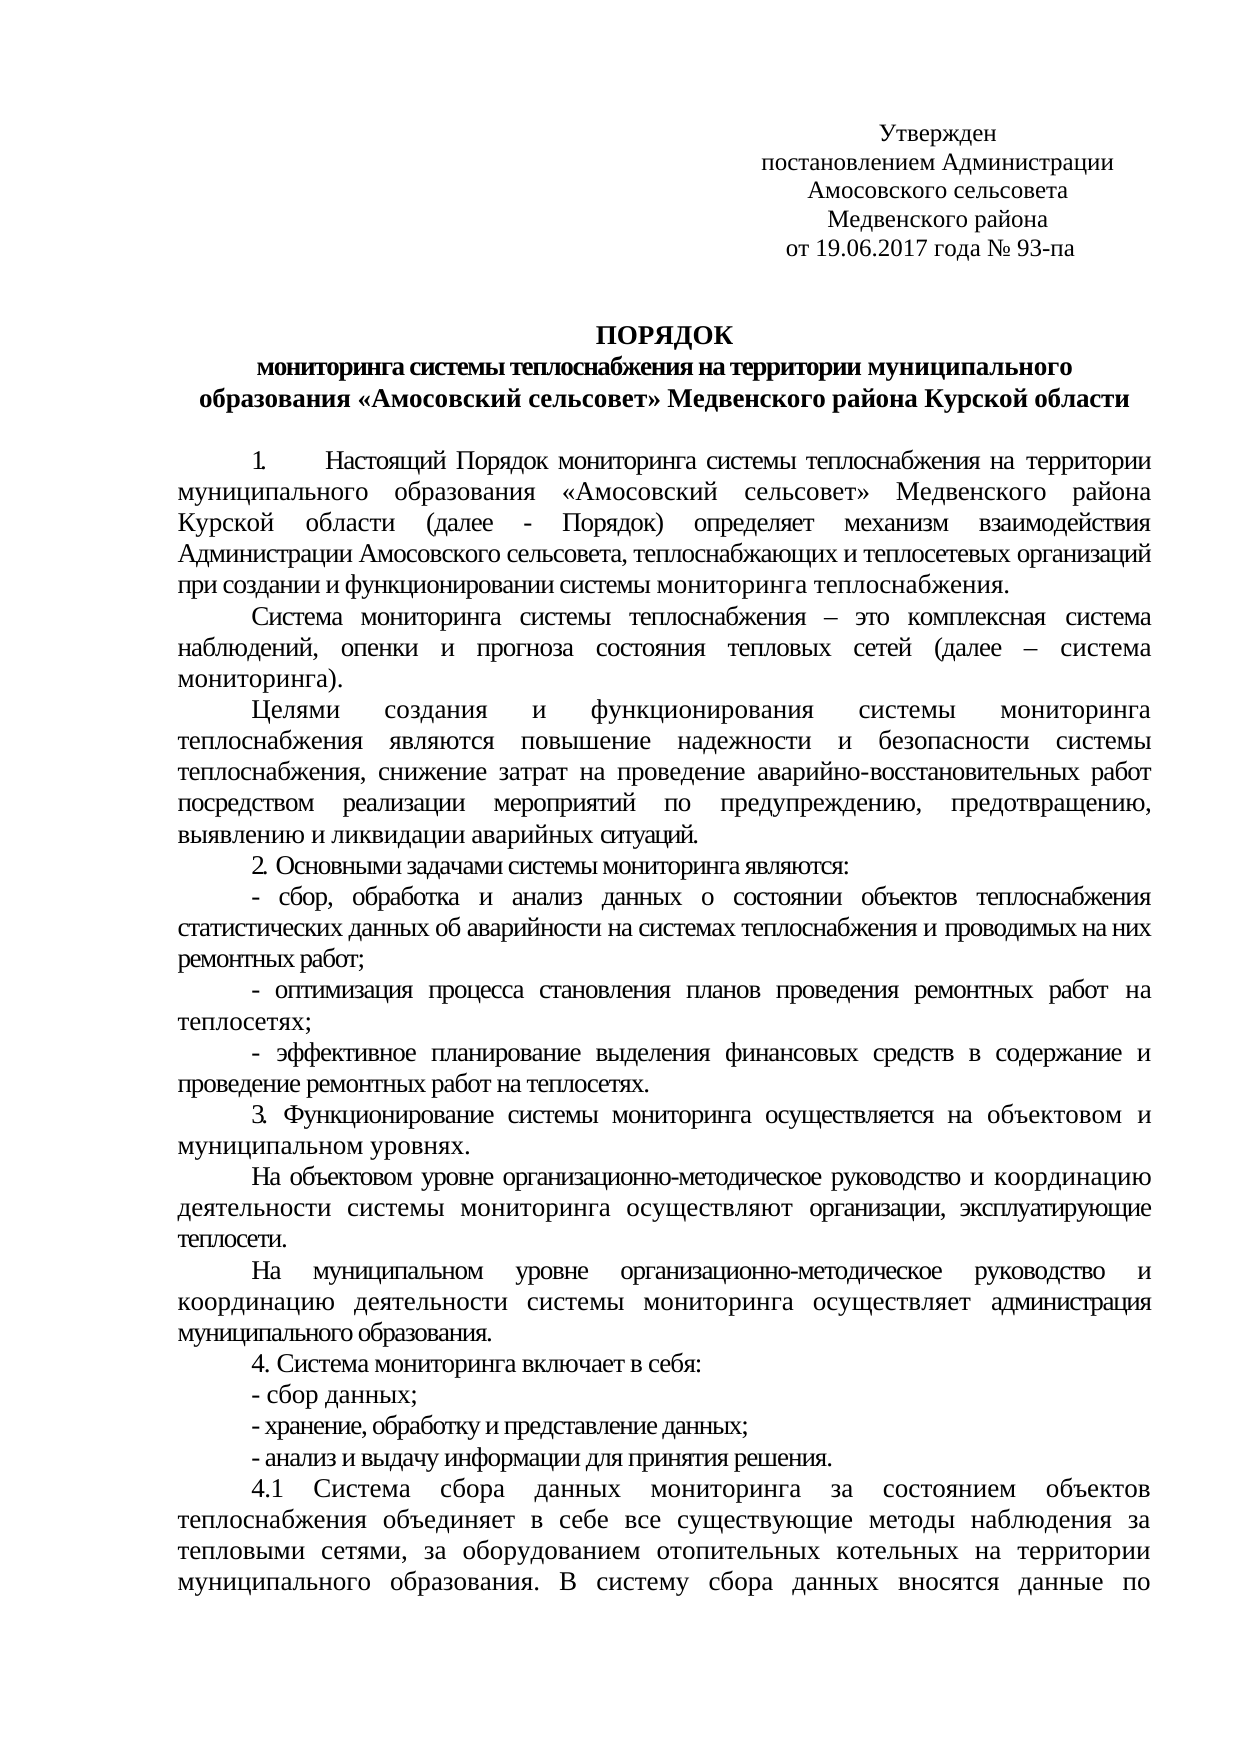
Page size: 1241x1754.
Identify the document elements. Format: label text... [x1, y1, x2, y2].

text На объектовом уровне организационно-методическое руководство и координацию деятельности системы мониторинга осуществляют организации, эксплуатирующие теплосети. [177, 1160, 1152, 1254]
text постановлением Администрации [723, 147, 1152, 176]
text Медвенского района [723, 204, 1152, 233]
text Утвержден [723, 118, 1152, 147]
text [177, 1472, 1152, 1596]
text 4. Система мониторинга включает в себя: [177, 1347, 1152, 1378]
text Амосовского сельсовета [723, 176, 1152, 204]
text ПОРЯДОК [177, 319, 1152, 351]
text - сбор, обработка и анализ данных о состоянии объектов теплоснабжения статистических данных об аварийности на системах теплоснабжения и проводимых на них ремонтных работ; [177, 880, 1152, 973]
text 1. Настоящий Порядок мониторинга системы теплоснабжения на территории муниципального образования «Амосовский сельсовет» Медвенского района Курской области (далее - Порядок) определяет механизм взаимодействия Администрации Амосовского сельсовета, теплоснабжающих и теплосетевых организаций при создании и функционировании системы мониторинга теплоснабжения. [177, 444, 1152, 600]
text На муниципальном уровне организационно-методическое руководство и координацию деятельности системы мониторинга осуществляет администрация муниципального образования. [177, 1254, 1152, 1347]
text 2. Основными задачами системы мониторинга являются: [177, 849, 1152, 880]
text - хранение, обработку и представление данных; [251, 1409, 1152, 1441]
text Система мониторинга системы теплоснабжения – это комплексная система наблюдений, опенки и прогноза состояния тепловых сетей (далее – система мониторинга). [177, 600, 1152, 693]
text - сбор данных; [251, 1378, 1152, 1409]
text 3. Функционирование системы мониторинга осуществляется на объектовом и муниципальном уровнях. [177, 1098, 1152, 1160]
text от 19.06.2017 года № 93-па [177, 233, 1152, 262]
text мониторинга системы теплоснабжения на территории муниципального образования «Амосовский сельсовет» Медвенского района Курской области [177, 351, 1152, 413]
text - эффективное планирование выделения финансовых средств в содержание и проведение ремонтных работ на теплосетях. [177, 1036, 1152, 1098]
text - оптимизация процесса становления планов проведения ремонтных работ на теплосетях; [177, 973, 1152, 1036]
text - анализ и выдачу информации для принятия решения. [251, 1441, 1152, 1472]
text Целями создания и функционирования системы мониторинга теплоснабжения являются повышение надежности и безопасности системы теплоснабжения, снижение затрат на проведение аварийно-восстановительных работ посредством реализации мероприятий по предупреждению, предотвращению, выявлению и ликвидации аварийных ситуаций. [177, 693, 1152, 849]
